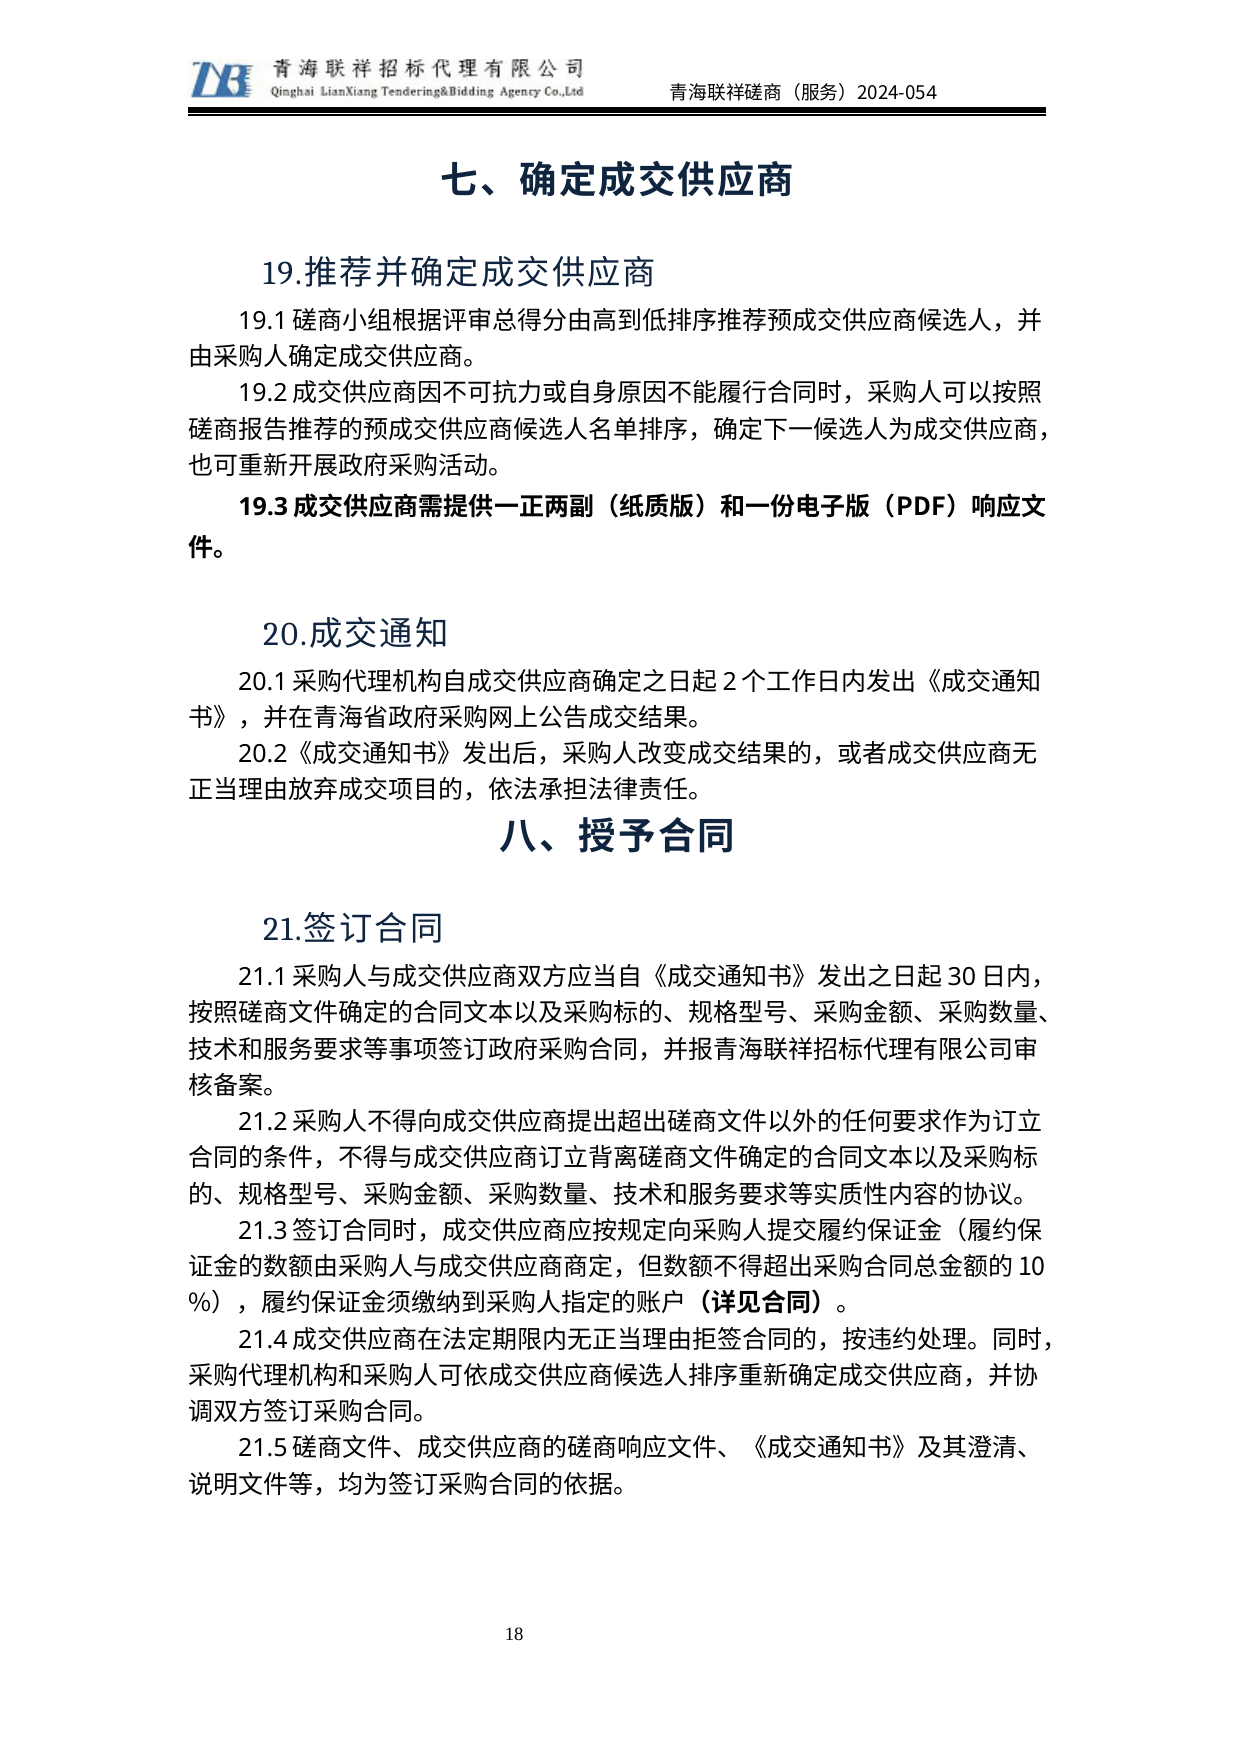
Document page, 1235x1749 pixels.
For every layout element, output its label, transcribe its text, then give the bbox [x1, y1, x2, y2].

text 19.3成交供应商需提供一正两副（纸质版）和一份电子版（PDF）响应文件。 [188, 482, 1046, 565]
text 21.4成交供应商在法定期限内无正当理由拒签合同的，按违约处理。同时，采购代理机构和采购人可依成交供应商候选人排序重新确定成交供应商，并协调双方签订采购合同。 [188, 1319, 1046, 1428]
subtitle 19.推荐并确定成交供应商 [188, 246, 1046, 294]
text 20.1采购代理机构自成交供应商确定之日起2个工作日内发出《成交通知书》，并在青海省政府采购网上公告成交结果。 [188, 661, 1046, 734]
text 八、授予合同 [188, 806, 1046, 860]
text 21.1采购人与成交供应商双方应当自《成交通知书》发出之日起30日内，按照磋商文件确定的合同文本以及采购标的、规格型号、采购金额、采购数量、技术和服务要求等事项签订政府采购合同，并报青海联祥招标代理有限公司审核备案。 [188, 957, 1046, 1102]
text 20.2《成交通知书》发出后，采购人改变成交结果的，或者成交供应商无正当理由放弃成交项目的，依法承担法律责任。 [188, 734, 1046, 806]
subtitle 21.签订合同 [188, 902, 1046, 950]
picture [187, 59, 584, 99]
text 七、确定成交供应商 [188, 150, 1046, 204]
text 21.3签订合同时，成交供应商应按规定向采购人提交履约保证金（履约保证金的数额由采购人与成交供应商商定，但数额不得超出采购合同总金额的10%），履约保证金须缴纳到采购人指定的账户（详见合同）。 [188, 1210, 1046, 1319]
text 19.1磋商小组根据评审总得分由高到低排序推荐预成交供应商候选人，并由采购人确定成交供应商。 [188, 300, 1046, 373]
text 21.5磋商文件、成交供应商的磋商响应文件、《成交通知书》及其澄清、说明文件等，均为签订采购合同的依据。 [188, 1428, 1046, 1500]
text 21.2采购人不得向成交供应商提出超出磋商文件以外的任何要求作为订立合同的条件，不得与成交供应商订立背离磋商文件确定的合同文本以及采购标的、规格型号、采购金额、采购数量、技术和服务要求等实质性内容的协议。 [188, 1102, 1046, 1210]
subtitle 20.成交通知 [188, 607, 1046, 655]
text 19.2成交供应商因不可抗力或自身原因不能履行合同时，采购人可以按照磋商报告推荐的预成交供应商候选人名单排序，确定下一候选人为成交供应商，也可重新开展政府采购活动。 [188, 373, 1046, 482]
